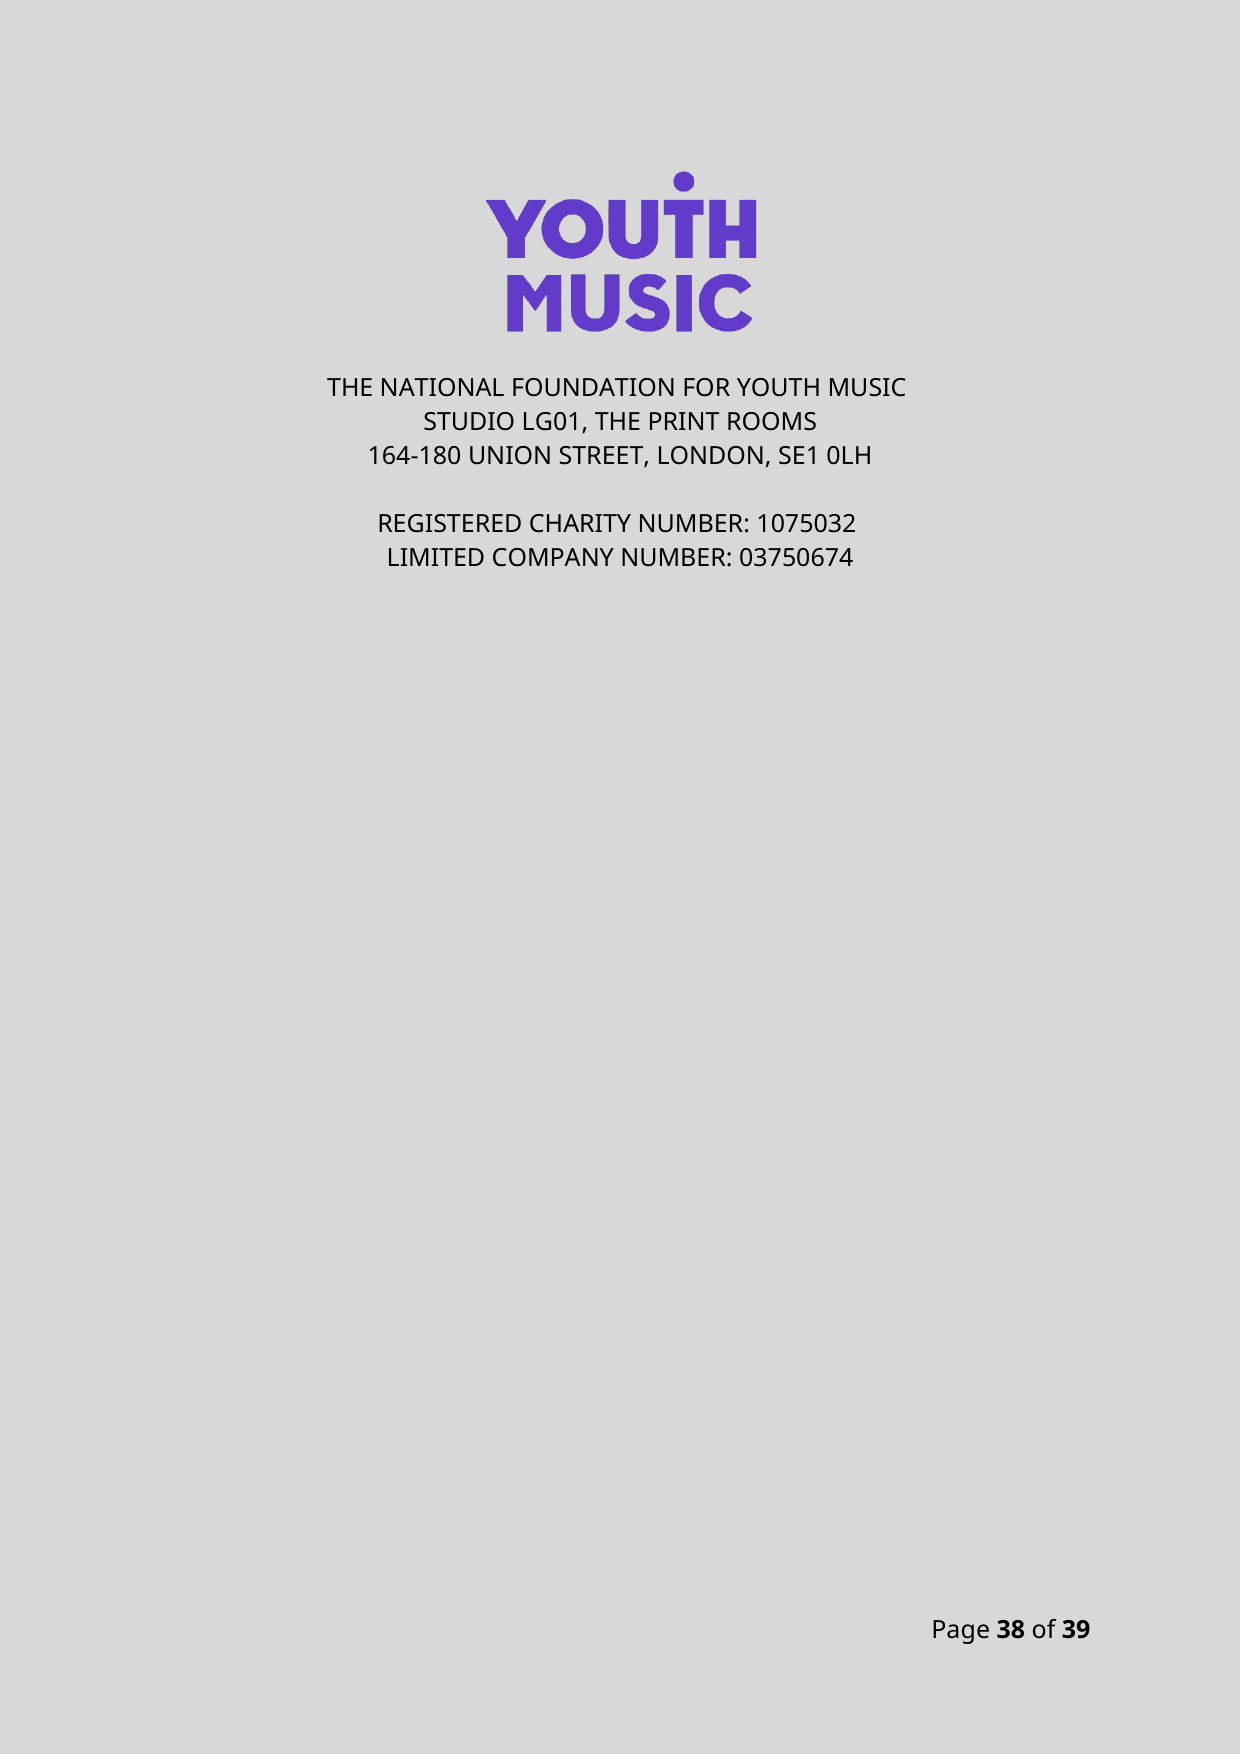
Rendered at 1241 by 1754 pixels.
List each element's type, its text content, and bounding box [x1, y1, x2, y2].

text REGISTERED CHARITY NUMBER: 1075032 LIMITED COMPANY NUMBER: 03750674 [150, 472, 1090, 574]
text 164-180 UNION STREET, LONDON, SE1 0LH [150, 437, 1090, 472]
text THE NATIONAL FOUNDATION FOR YOUTH MUSIC STUDIO LG01, THE PRINT ROOMS [150, 369, 1090, 437]
picture [447, 150, 793, 370]
